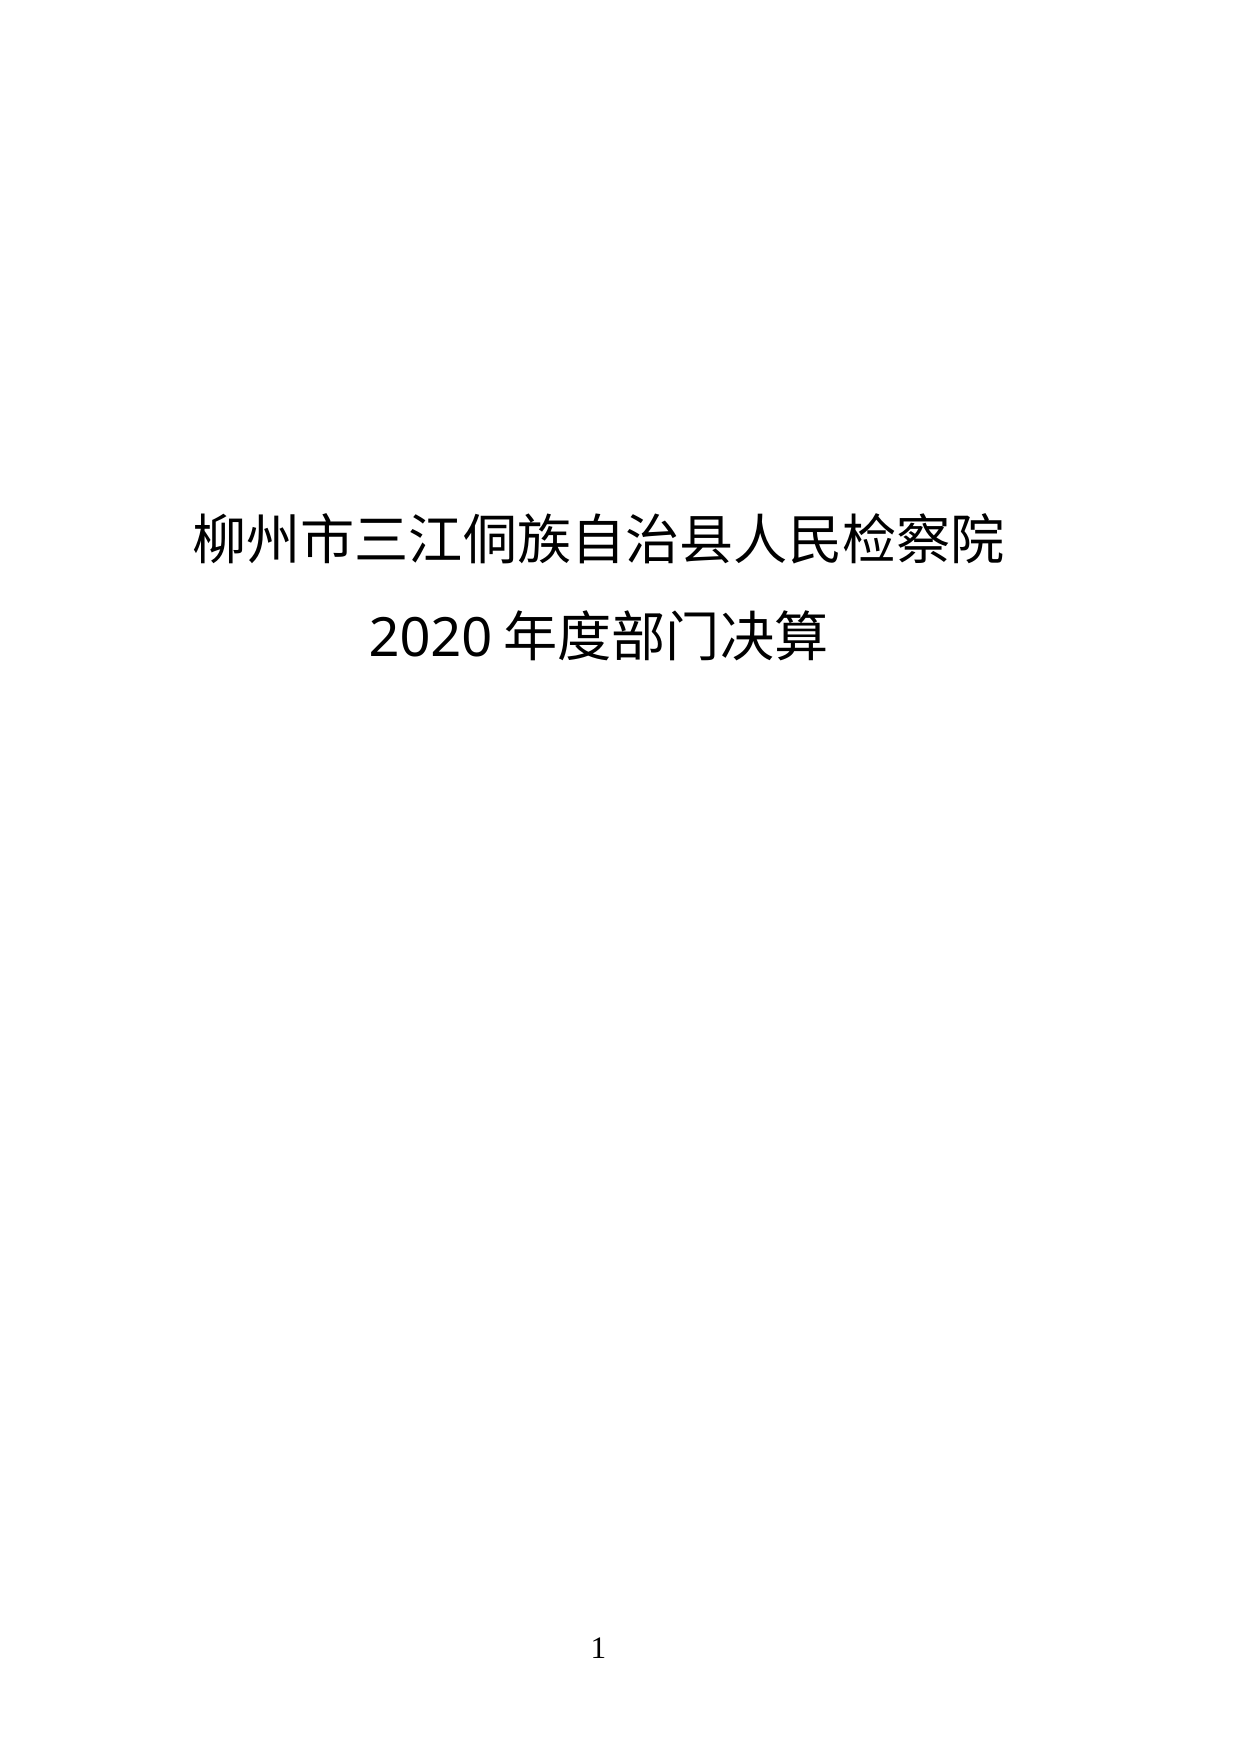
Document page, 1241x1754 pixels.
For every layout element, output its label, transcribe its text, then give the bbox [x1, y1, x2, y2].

text 柳州市三江侗族自治县人民检察院 [143, 487, 1053, 584]
text 2020年度部门决算 [143, 584, 1053, 682]
